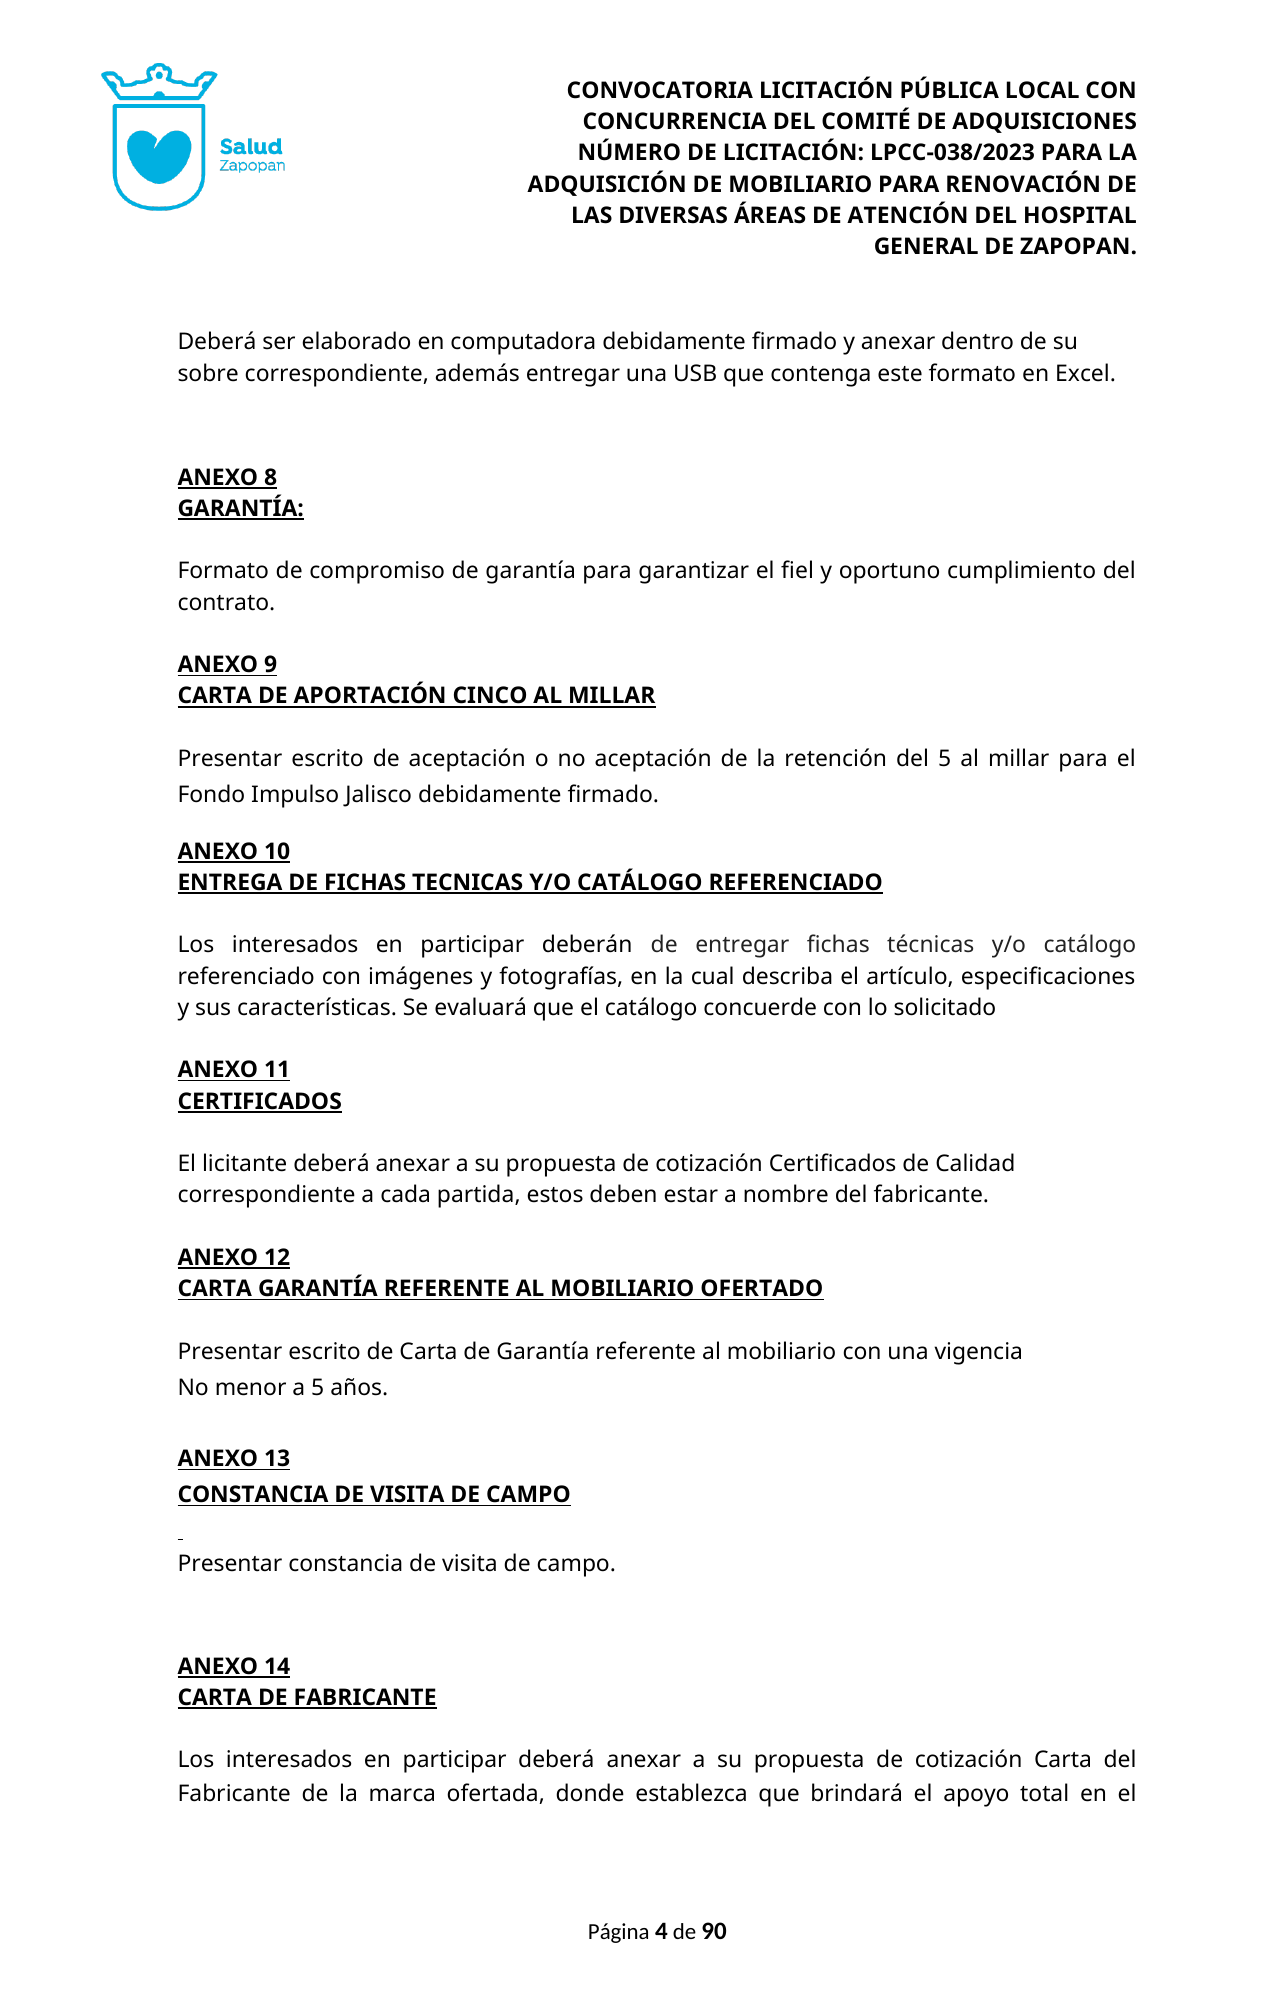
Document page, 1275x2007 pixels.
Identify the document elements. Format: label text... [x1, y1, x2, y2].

text No menor a 5 años. [177, 1371, 1137, 1402]
text CERTIFICADOS [177, 1084, 1137, 1116]
text Los interesados en participar deberán de entregar fichas técnicas y/o catálogo referenciado con imágenes y fotografías, en la cual describa el artículo, especificaciones y sus características. Se evaluará que el catálogo concuerde con lo solicitado [177, 928, 1137, 1022]
text ENTREGA DE FICHAS TECNICAS Y/O CATÁLOGO REFERENCIADO [177, 866, 1137, 897]
text Formato de compromiso de garantía para garantizar el fiel y oportuno cumplimiento del contrato. [177, 554, 1137, 617]
picture [108, 67, 211, 95]
text ANEXO 8 [177, 461, 1137, 492]
text ANEXO 11 [177, 1053, 1137, 1084]
text ANEXO 12 [177, 1241, 1137, 1272]
text GARANTÍA: [177, 492, 1137, 523]
text ANEXO 10 [177, 834, 1137, 866]
text Presentar escrito de aceptación o no aceptación de la retención del 5 al millar para el Fondo Impulso Jalisco debidamente firmado. [177, 742, 1137, 809]
picture [97, 63, 290, 220]
text ANEXO 9 [177, 648, 1137, 679]
text Presentar constancia de visita de campo. [177, 1546, 1137, 1578]
text CARTA DE FABRICANTE [177, 1681, 1137, 1712]
text Presentar escrito de Carta de Garantía referente al mobiliario con una vigencia [177, 1334, 1137, 1366]
text Deberá ser elaborado en computadora debidamente firmado y anexar dentro de su sobre correspondiente, además entregar una USB que contenga este formato en Excel. [177, 325, 1137, 388]
text CARTA GARANTÍA REFERENTE AL MOBILIARIO OFERTADO [177, 1272, 1137, 1303]
text CARTA DE APORTACIÓN CINCO AL MILLAR [177, 679, 1137, 711]
text CONSTANCIA DE VISITA DE CAMPO [177, 1478, 1137, 1509]
text ANEXO 13 [177, 1442, 1137, 1474]
text ANEXO 14 [177, 1649, 1137, 1681]
text El licitante deberá anexar a su propuesta de cotización Certificados de Calidad correspondiente a cada partida, estos deben estar a nombre del fabricante. [177, 1147, 1137, 1209]
